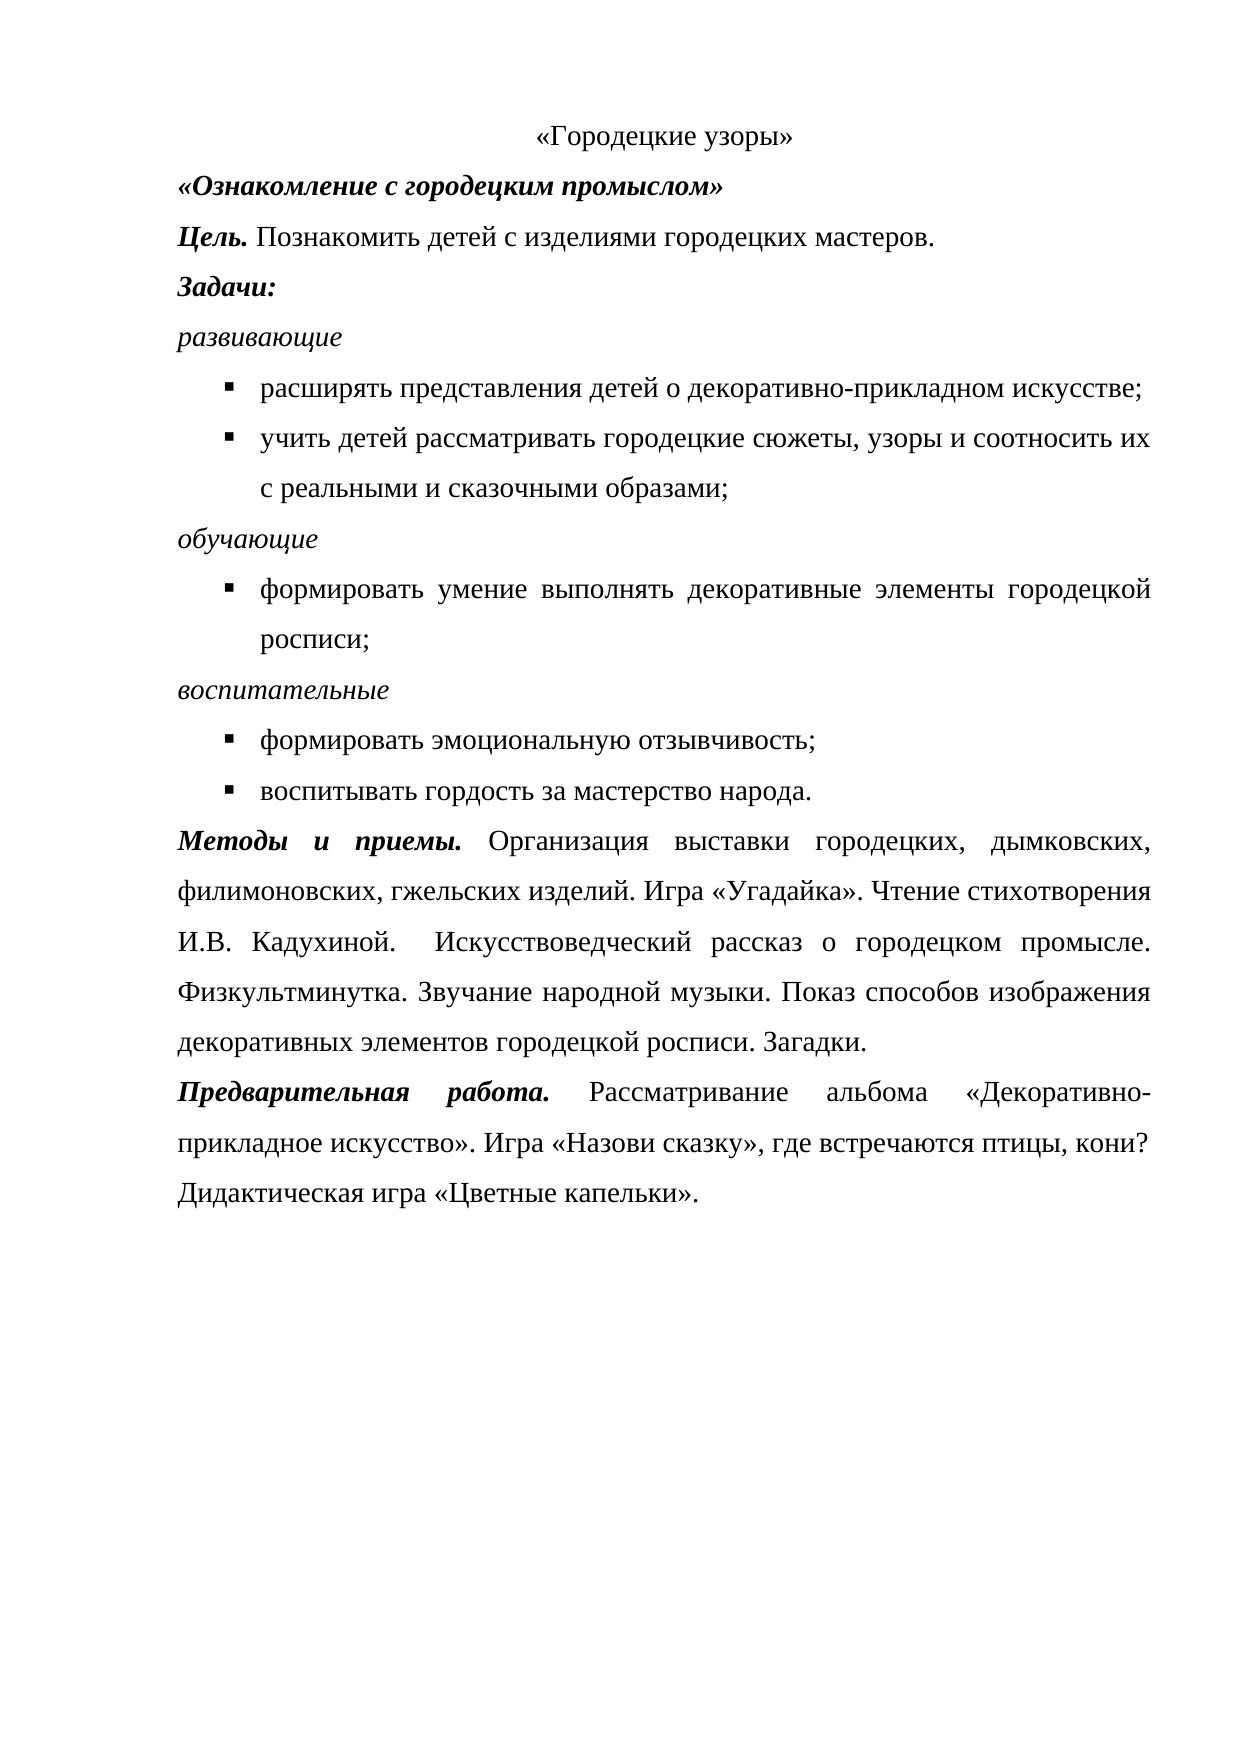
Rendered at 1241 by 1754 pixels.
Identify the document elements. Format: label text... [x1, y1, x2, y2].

text Цель. Познакомить детей с изделиями городецких мастеров. [177, 219, 1152, 252]
text воспитательные [177, 672, 1152, 705]
list формировать умение выполнять декоративные элементы городецкой росписи; [222, 571, 1152, 655]
list расширять представления детей о декоративно-прикладном искусстве; [222, 370, 1152, 403]
text Предварительная работа. Рассматривание альбома «Декоративно-прикладное искусство». Игра «Назови сказку», где встречаются птицы, кони? [177, 1074, 1152, 1158]
text обучающие [177, 521, 1152, 554]
text «Ознакомление с городецким промыслом» [177, 168, 1152, 202]
text Задачи: [177, 269, 1152, 303]
list формировать эмоциональную отзывчивость; [222, 722, 1152, 756]
text Дидактическая игра «Цветные капельки». [177, 1175, 1152, 1209]
text развивающие [177, 319, 1152, 353]
text «Городецкие узоры» [177, 118, 1152, 152]
list воспитывать гордость за мастерство народа. [222, 773, 1152, 806]
text Методы и приемы. Организация выставки городецких, дымковских, филимоновских, гжельских изделий. Игра «Угадайка». Чтение стихотворения И.В. Кадухиной. Искусствоведческий рассказ о городецком промысле. Физкультминутка. Звучание народной музыки. Показ способов изображения декоративных элементов городецкой росписи. Загадки. [177, 823, 1152, 1058]
list учить детей рассматривать городецкие сюжеты, узоры и соотносить их с реальными и сказочными образами; [222, 420, 1152, 504]
